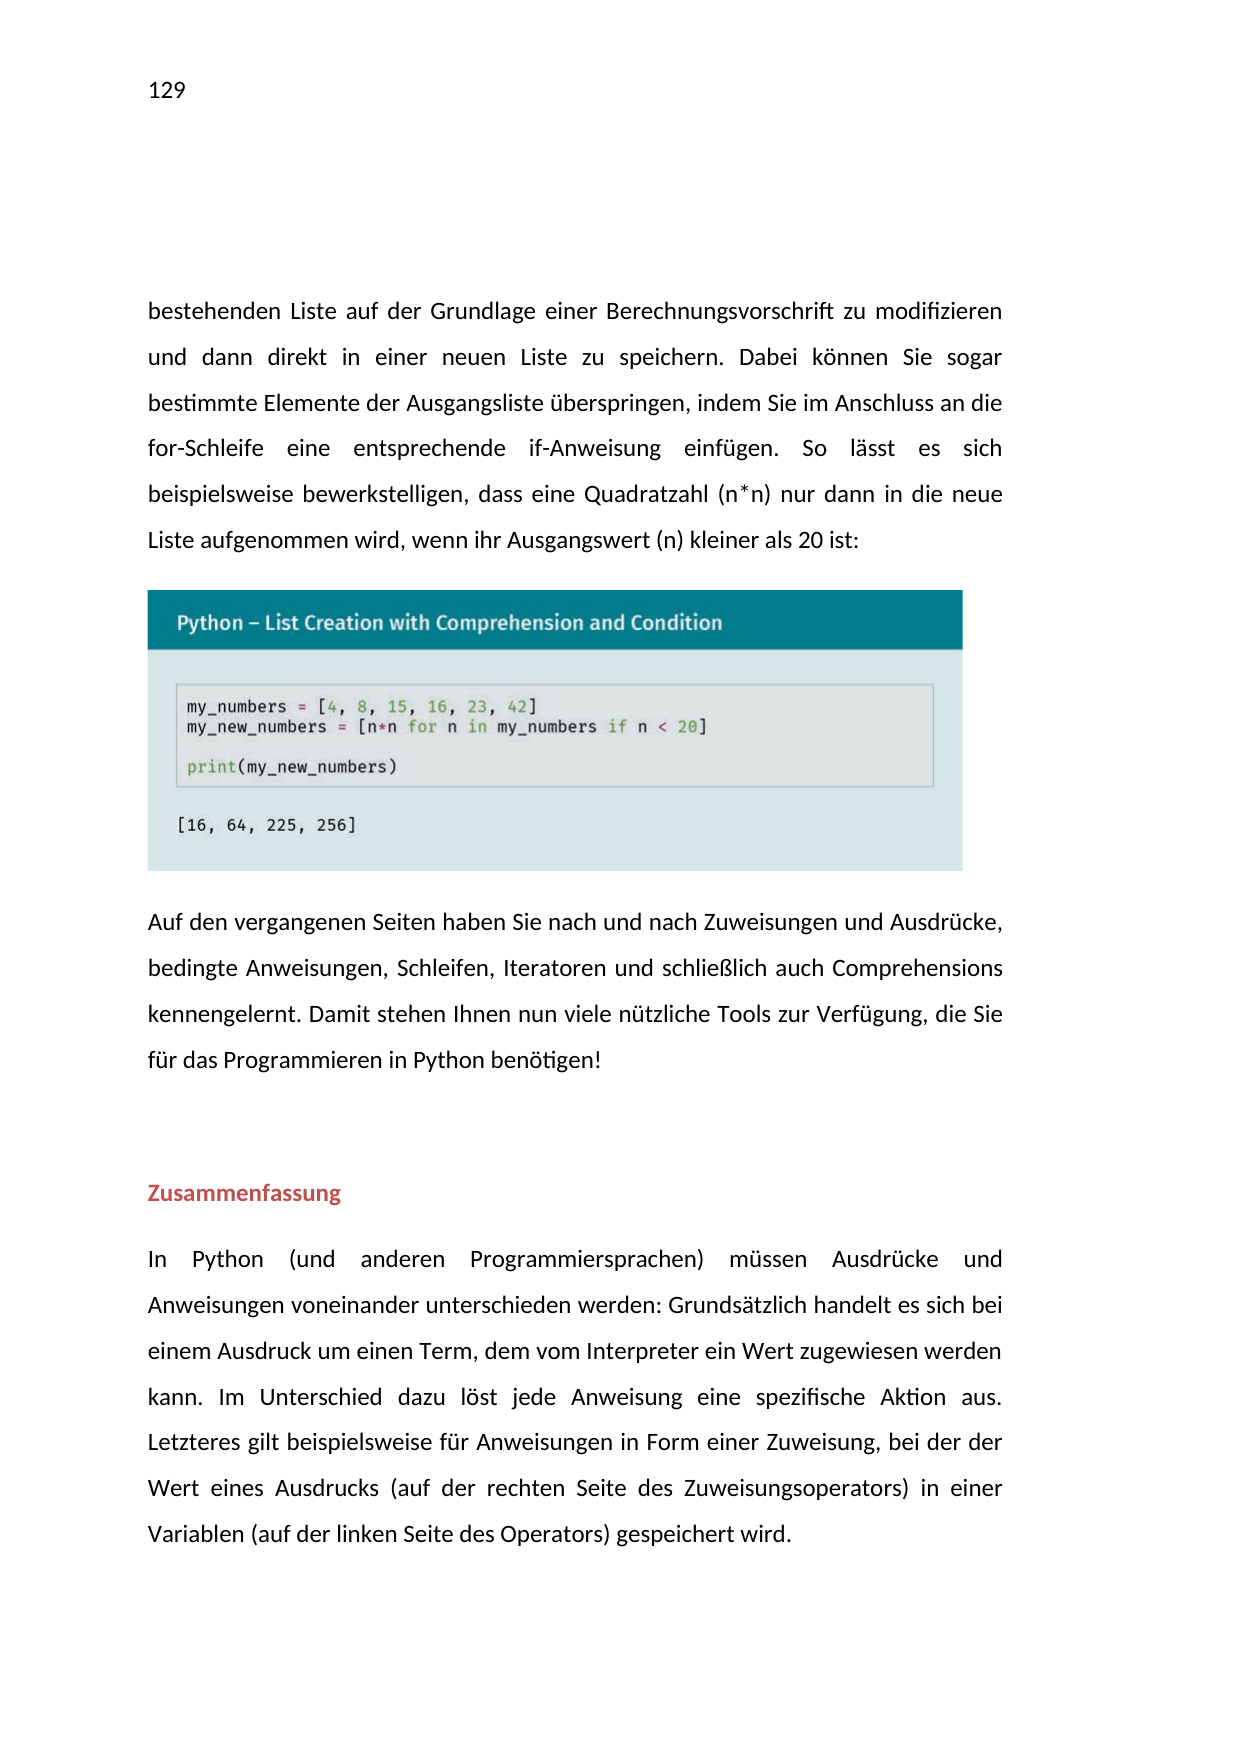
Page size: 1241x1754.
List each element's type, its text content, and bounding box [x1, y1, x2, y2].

text Auf den vergangenen Seiten haben Sie nach und nach Zuweisungen und Ausdrücke, bedingte Anweisungen, Schleifen, Iteratoren und schließlich auch Comprehensions kennengelernt. Damit stehen Ihnen nun viele nützliche Tools zur Verfügung, die Sie für das Programmieren in Python benötigen! [148, 907, 1004, 1074]
picture [147, 590, 963, 871]
text In Python (und anderen Programmiersprachen) müssen Ausdrücke und Anweisungen voneinander unterschieden werden: Grundsätzlich handelt es sich bei einem Ausdruck um einen Term, dem vom Interpreter ein Wert zugewiesen werden kann. Im Unterschied dazu löst jede Anweisung eine spezifische Aktion aus. Letzteres gilt beispielsweise für Anweisungen in Form einer Zuweisung, bei der der Wert eines Ausdrucks (auf der rechten Seite des Zuweisungsoperators) in einer Variablen (auf der linken Seite des Operators) gespeichert wird. [148, 1243, 1004, 1548]
text Zusammenfassung [148, 1177, 1004, 1207]
